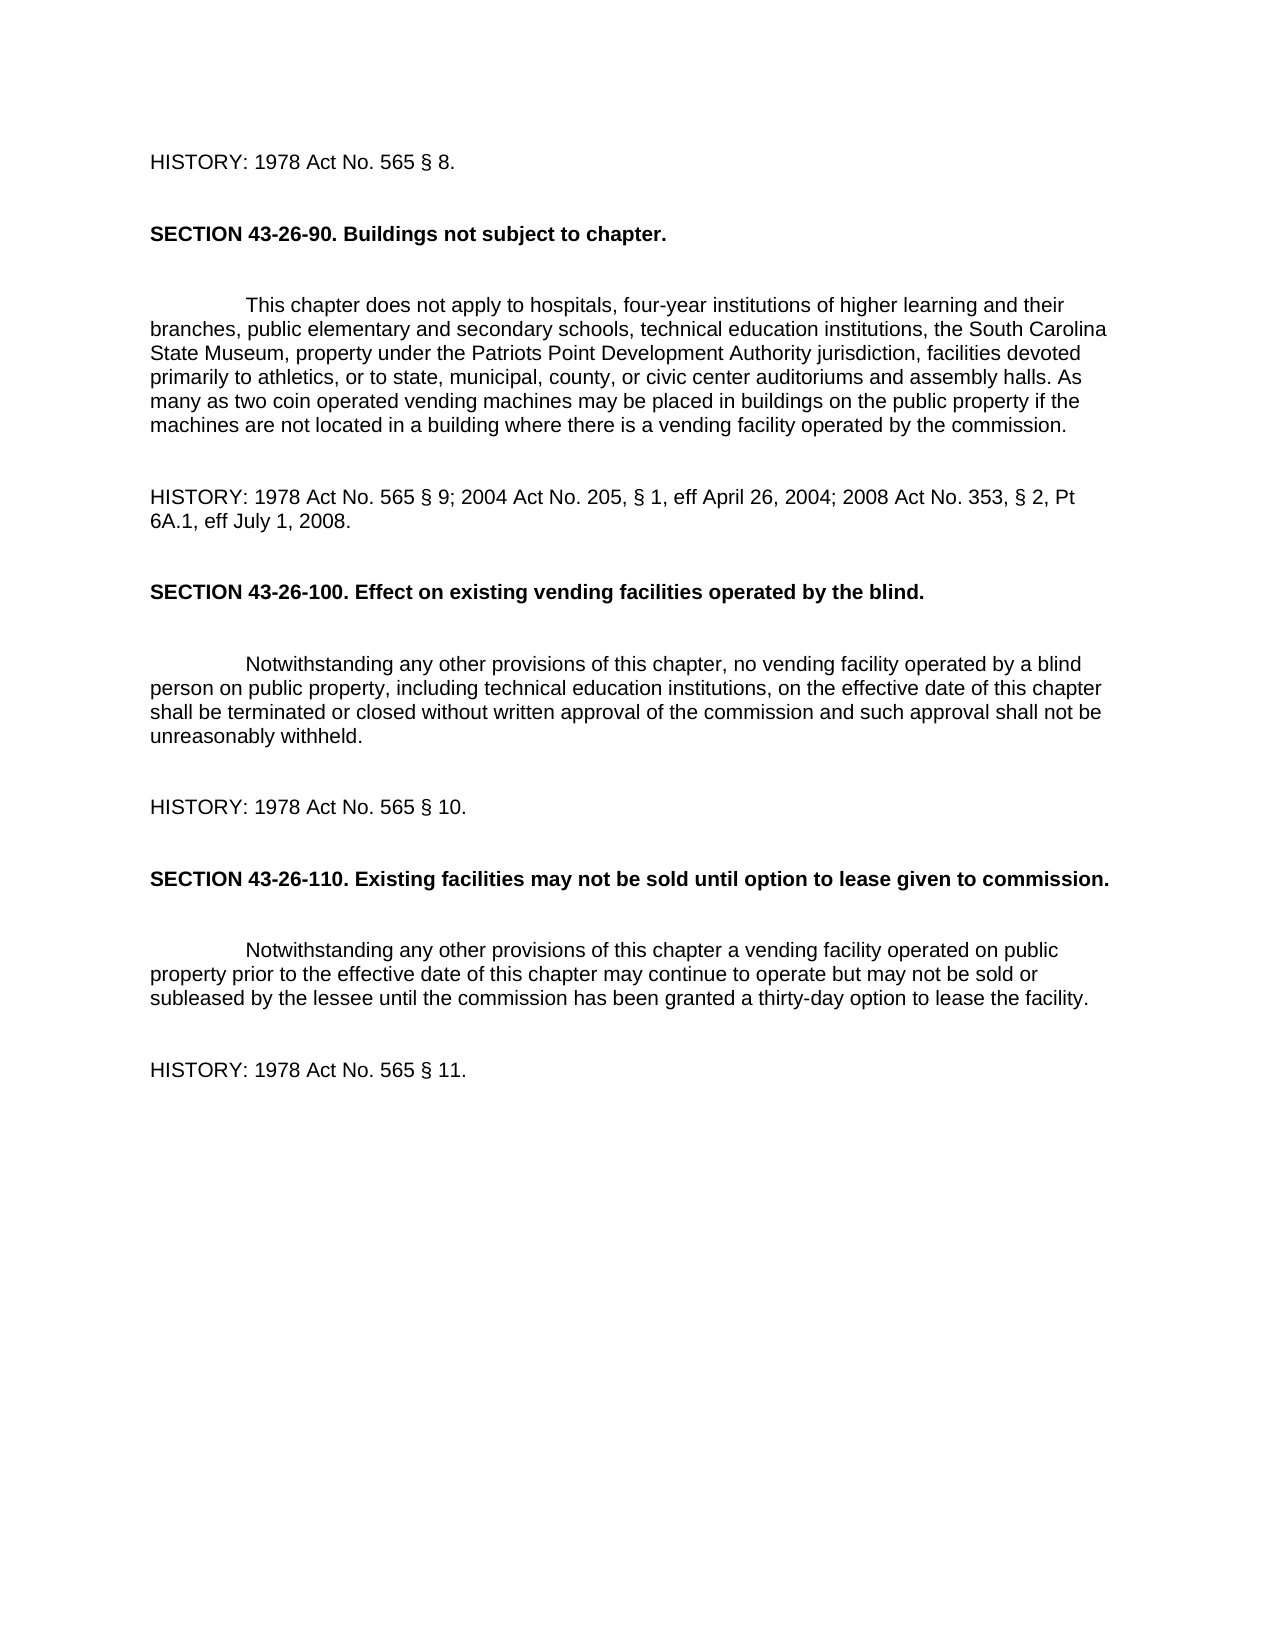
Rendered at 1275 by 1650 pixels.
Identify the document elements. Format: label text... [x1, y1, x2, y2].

text SECTION 43-26-90. Buildings not subject to chapter. [150, 222, 1125, 269]
text HISTORY: 1978 Act No. 565 § 11. [150, 1058, 1125, 1105]
text This chapter does not apply to hospitals, four-year institutions of higher learning and their branches, public elementary and secondary schools, technical education institutions, the South Carolina State Museum, property under the Patriots Point Development Authority jurisdiction, facilities devoted primarily to athletics, or to state, municipal, county, or civic center auditoriums and assembly halls. As many as two coin operated vending machines may be placed in buildings on the public property if the machines are not located in a building where there is a vending facility operated by the commission. [150, 293, 1125, 461]
text HISTORY: 1978 Act No. 565 § 8. [150, 150, 1125, 198]
text SECTION 43-26-100. Effect on existing vending facilities operated by the blind. [150, 580, 1125, 628]
text Notwithstanding any other provisions of this chapter, no vending facility operated by a blind person on public property, including technical education institutions, on the effective date of this chapter shall be terminated or closed without written approval of the commission and such approval shall not be unreasonably withheld. [150, 652, 1125, 771]
text HISTORY: 1978 Act No. 565 § 10. [150, 795, 1125, 843]
text HISTORY: 1978 Act No. 565 § 9; 2004 Act No. 205, § 1, eff April 26, 2004; 2008 Act No. 353, § 2, Pt 6A.1, eff July 1, 2008. [150, 484, 1125, 556]
text SECTION 43-26-110. Existing facilities may not be sold until option to lease given to commission. [150, 867, 1125, 914]
text Notwithstanding any other provisions of this chapter a vending facility operated on public property prior to the effective date of this chapter may continue to operate but may not be sold or subleased by the lessee until the commission has been granted a thirty-day option to lease the facility. [150, 938, 1125, 1034]
